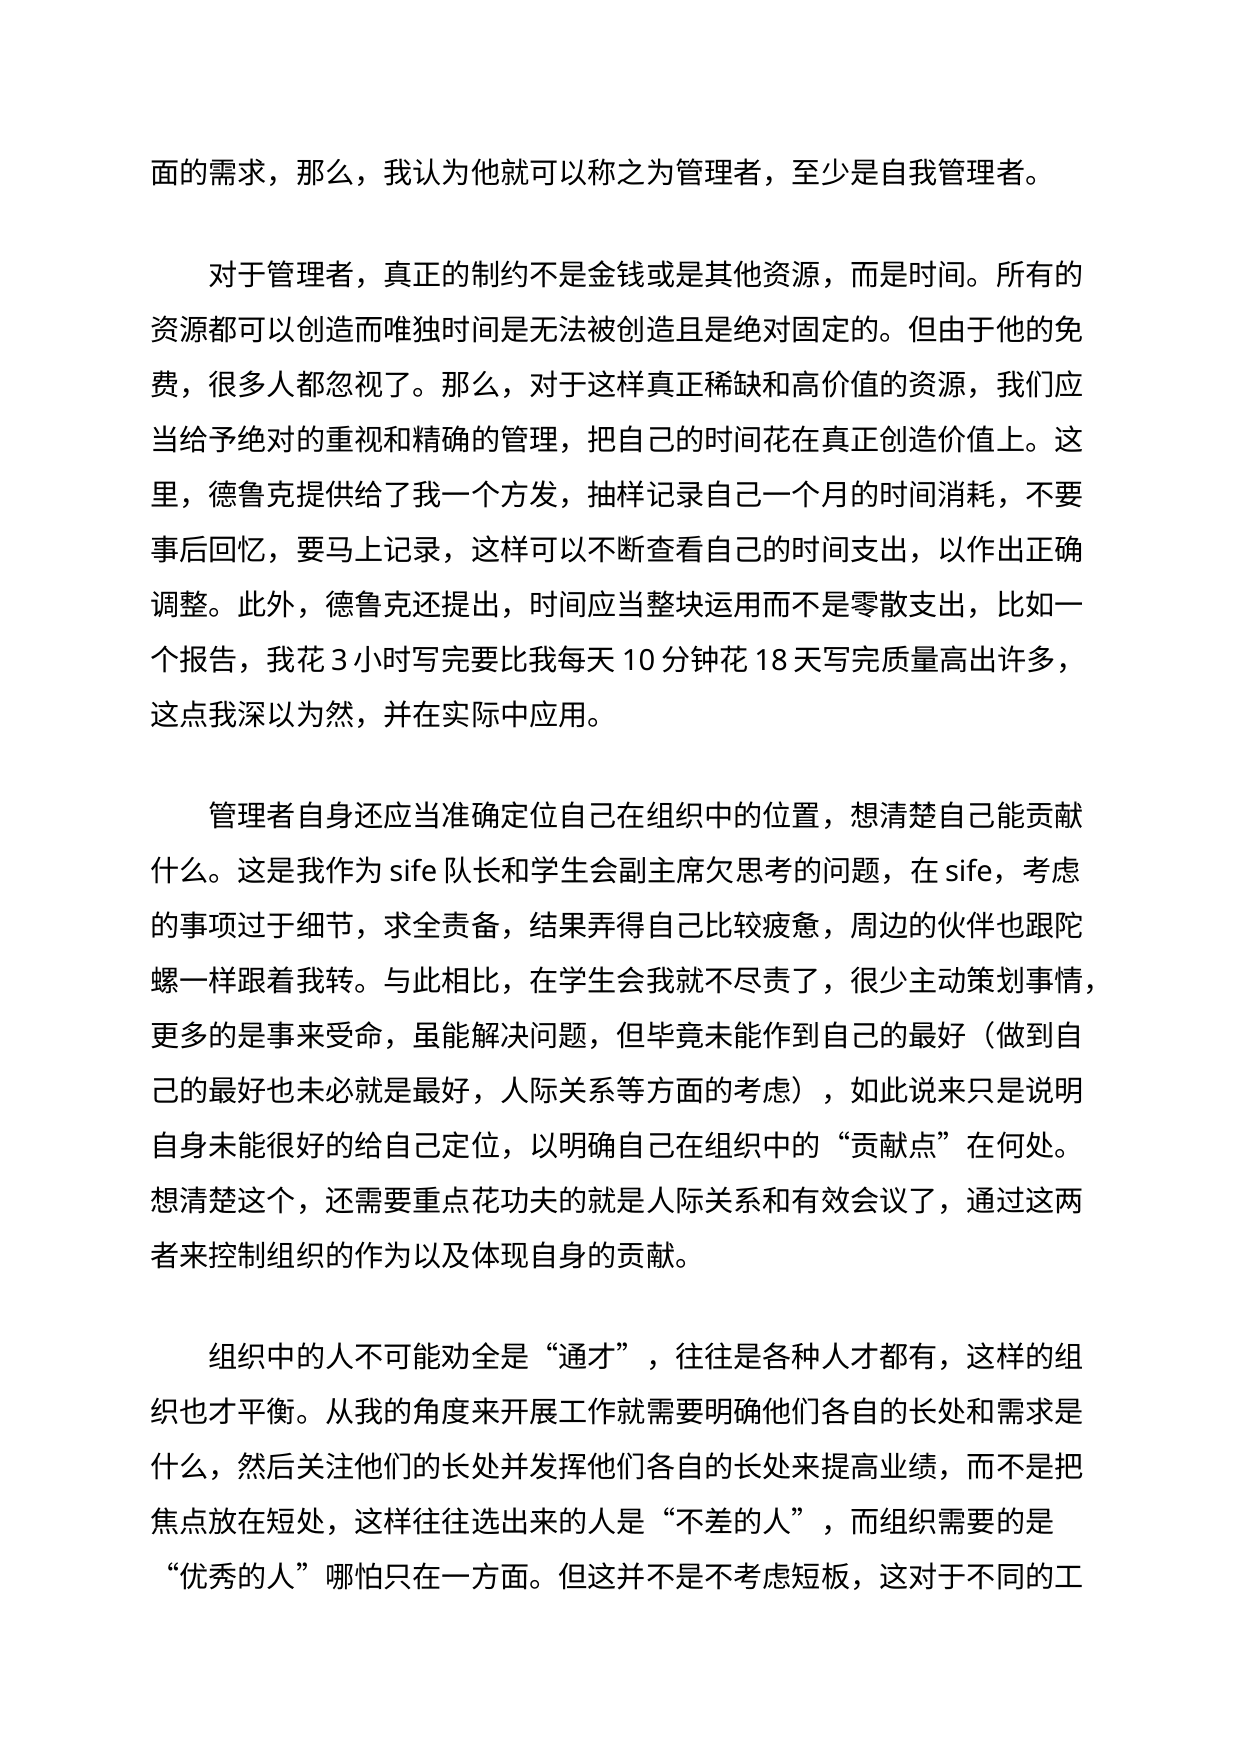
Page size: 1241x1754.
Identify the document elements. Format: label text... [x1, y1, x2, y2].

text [150, 1334, 1090, 1596]
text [150, 150, 1090, 192]
text 对于管理者，真正的制约不是金钱或是其他资源，而是时间。所有的资源都可以创造而唯独时间是无法被创造且是绝对固定的。但由于他的免费，很多人都忽视了。那么，对于这样真正稀缺和高价值的资源，我们应当给予绝对的重视和精确的管理，把自己的时间花在真正创造价值上。这里，德鲁克提供给了我一个方发，抽样记录自己一个月的时间消耗，不要事后回忆，要马上记录，这样可以不断查看自己的时间支出，以作出正确调整。此外，德鲁克还提出，时间应当整块运用而不是零散支出，比如一个报告，我花3小时写完要比我每天10分钟花18天写完质量高出许多，这点我深以为然，并在实际中应用。 [150, 252, 1090, 733]
text 管理者自身还应当准确定位自己在组织中的位置，想清楚自己能贡献什么。这是我作为sife队长和学生会副主席欠思考的问题，在sife，考虑的事项过于细节，求全责备，结果弄得自己比较疲惫，周边的伙伴也跟陀螺一样跟着我转。与此相比，在学生会我就不尽责了，很少主动策划事情，更多的是事来受命，虽能解决问题，但毕竟未能作到自己的最好（做到自己的最好也未必就是最好，人际关系等方面的考虑），如此说来只是说明自身未能很好的给自己定位，以明确自己在组织中的“贡献点”在何处。想清楚这个，还需要重点花功夫的就是人际关系和有效会议了，通过这两者来控制组织的作为以及体现自身的贡献。 [150, 793, 1090, 1274]
